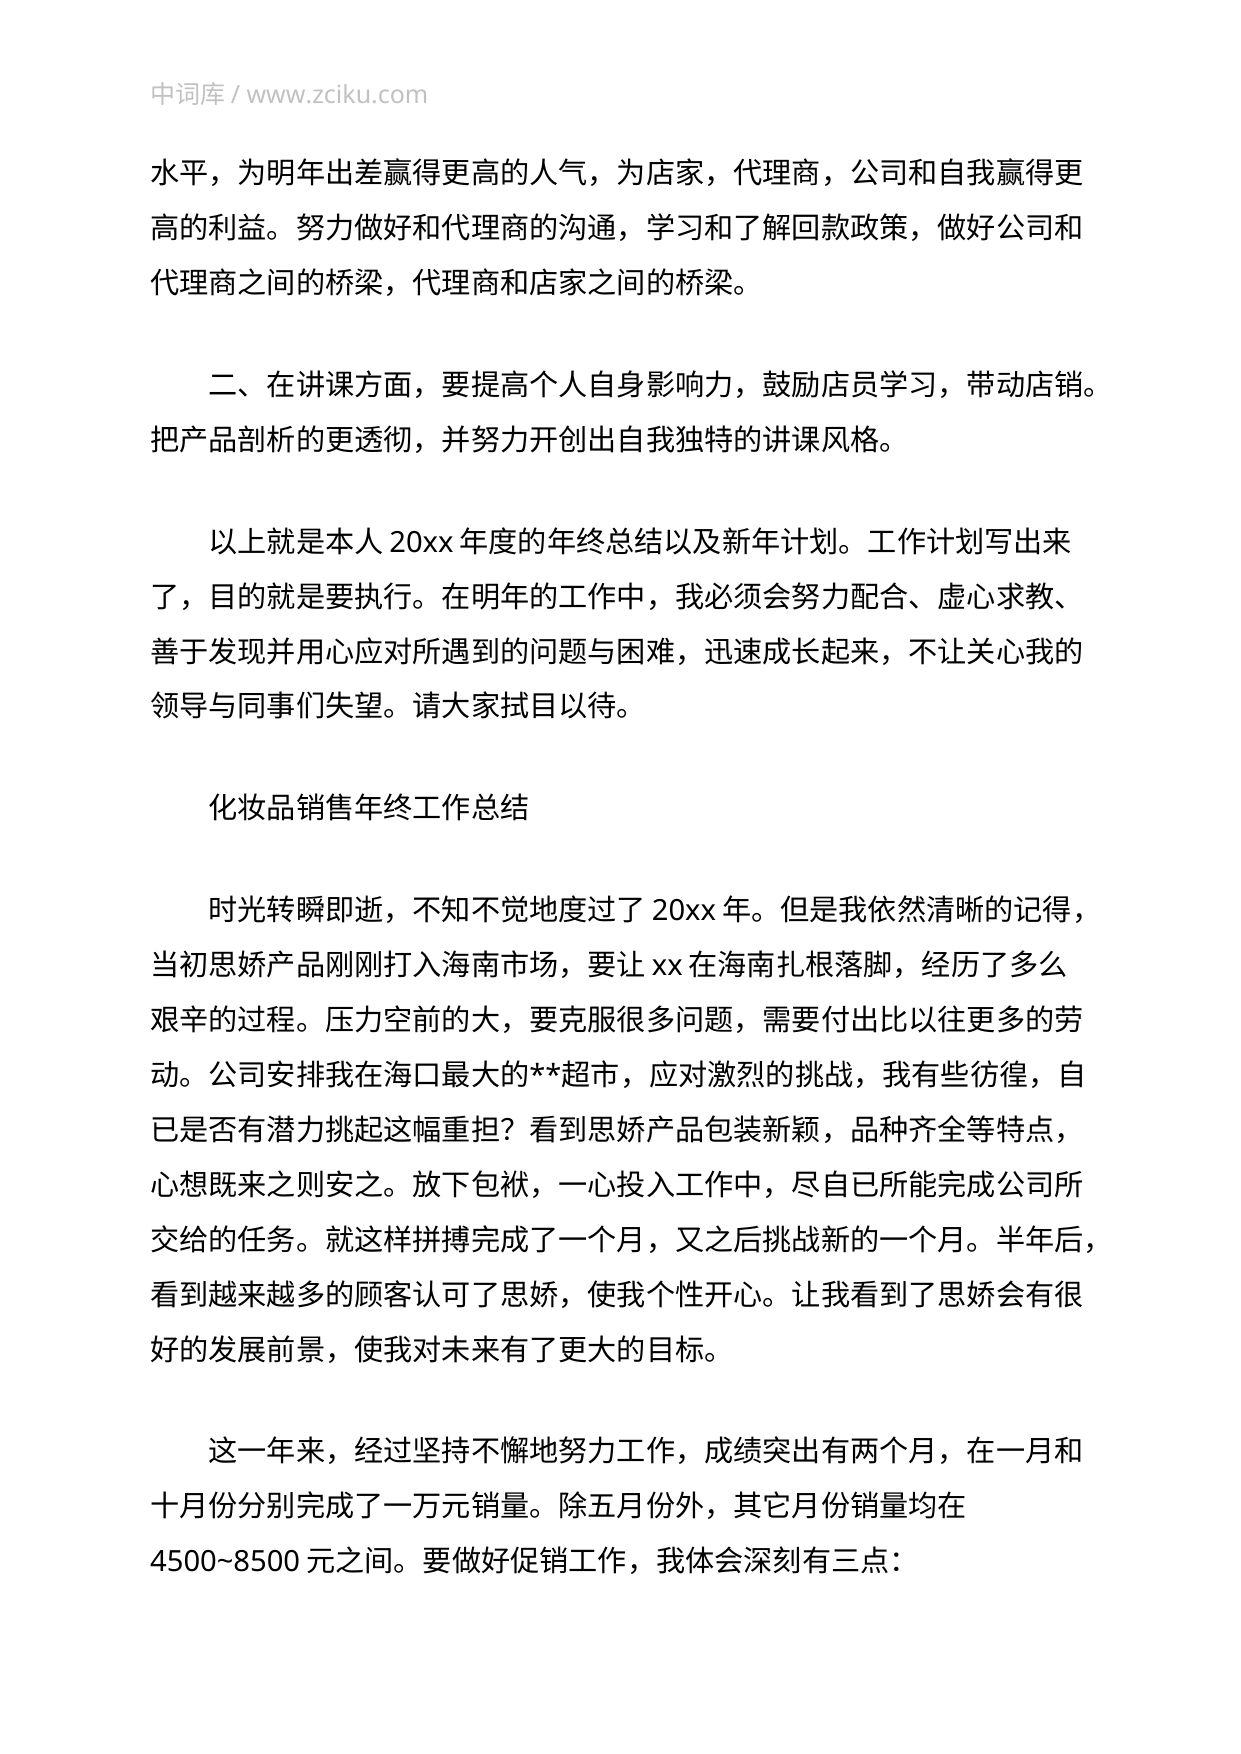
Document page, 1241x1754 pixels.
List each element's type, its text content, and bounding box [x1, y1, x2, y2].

text 时光转瞬即逝，不知不觉地度过了20xx年。但是我依然清晰的记得，当初思娇产品刚刚打入海南市场，要让xx在海南扎根落脚，经历了多么艰辛的过程。压力空前的大，要克服很多问题，需要付出比以往更多的劳动。公司安排我在海口最大的**超市，应对激烈的挑战，我有些彷徨，自已是否有潜力挑起这幅重担？看到思娇产品包装新颖，品种齐全等特点，心想既来之则安之。放下包袱，一心投入工作中，尽自已所能完成公司所交给的任务。就这样拼搏完成了一个月，又之后挑战新的一个月。半年后，看到越来越多的顾客认可了思娇，使我个性开心。让我看到了思娇会有很好的发展前景，使我对未来有了更大的目标。 [150, 887, 1090, 1368]
text 这一年来，经过坚持不懈地努力工作，成绩突出有两个月，在一月和十月份分别完成了一万元销量。除五月份外，其它月份销量均在4500~8500元之间。要做好促销工作，我体会深刻有三点： [150, 1428, 1090, 1580]
text 二、在讲课方面，要提高个人自身影响力，鼓励店员学习，带动店销。把产品剖析的更透彻，并努力开创出自我独特的讲课风格。 [150, 362, 1090, 459]
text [150, 150, 1090, 302]
text 以上就是本人20xx年度的年终总结以及新年计划。工作计划写出来了，目的就是要执行。在明年的工作中，我必须会努力配合、虚心求教、善于发现并用心应对所遇到的问题与困难，迅速成长起来，不让关心我的领导与同事们失望。请大家拭目以待。 [150, 518, 1090, 725]
text 化妆品销售年终工作总结 [150, 785, 1090, 827]
